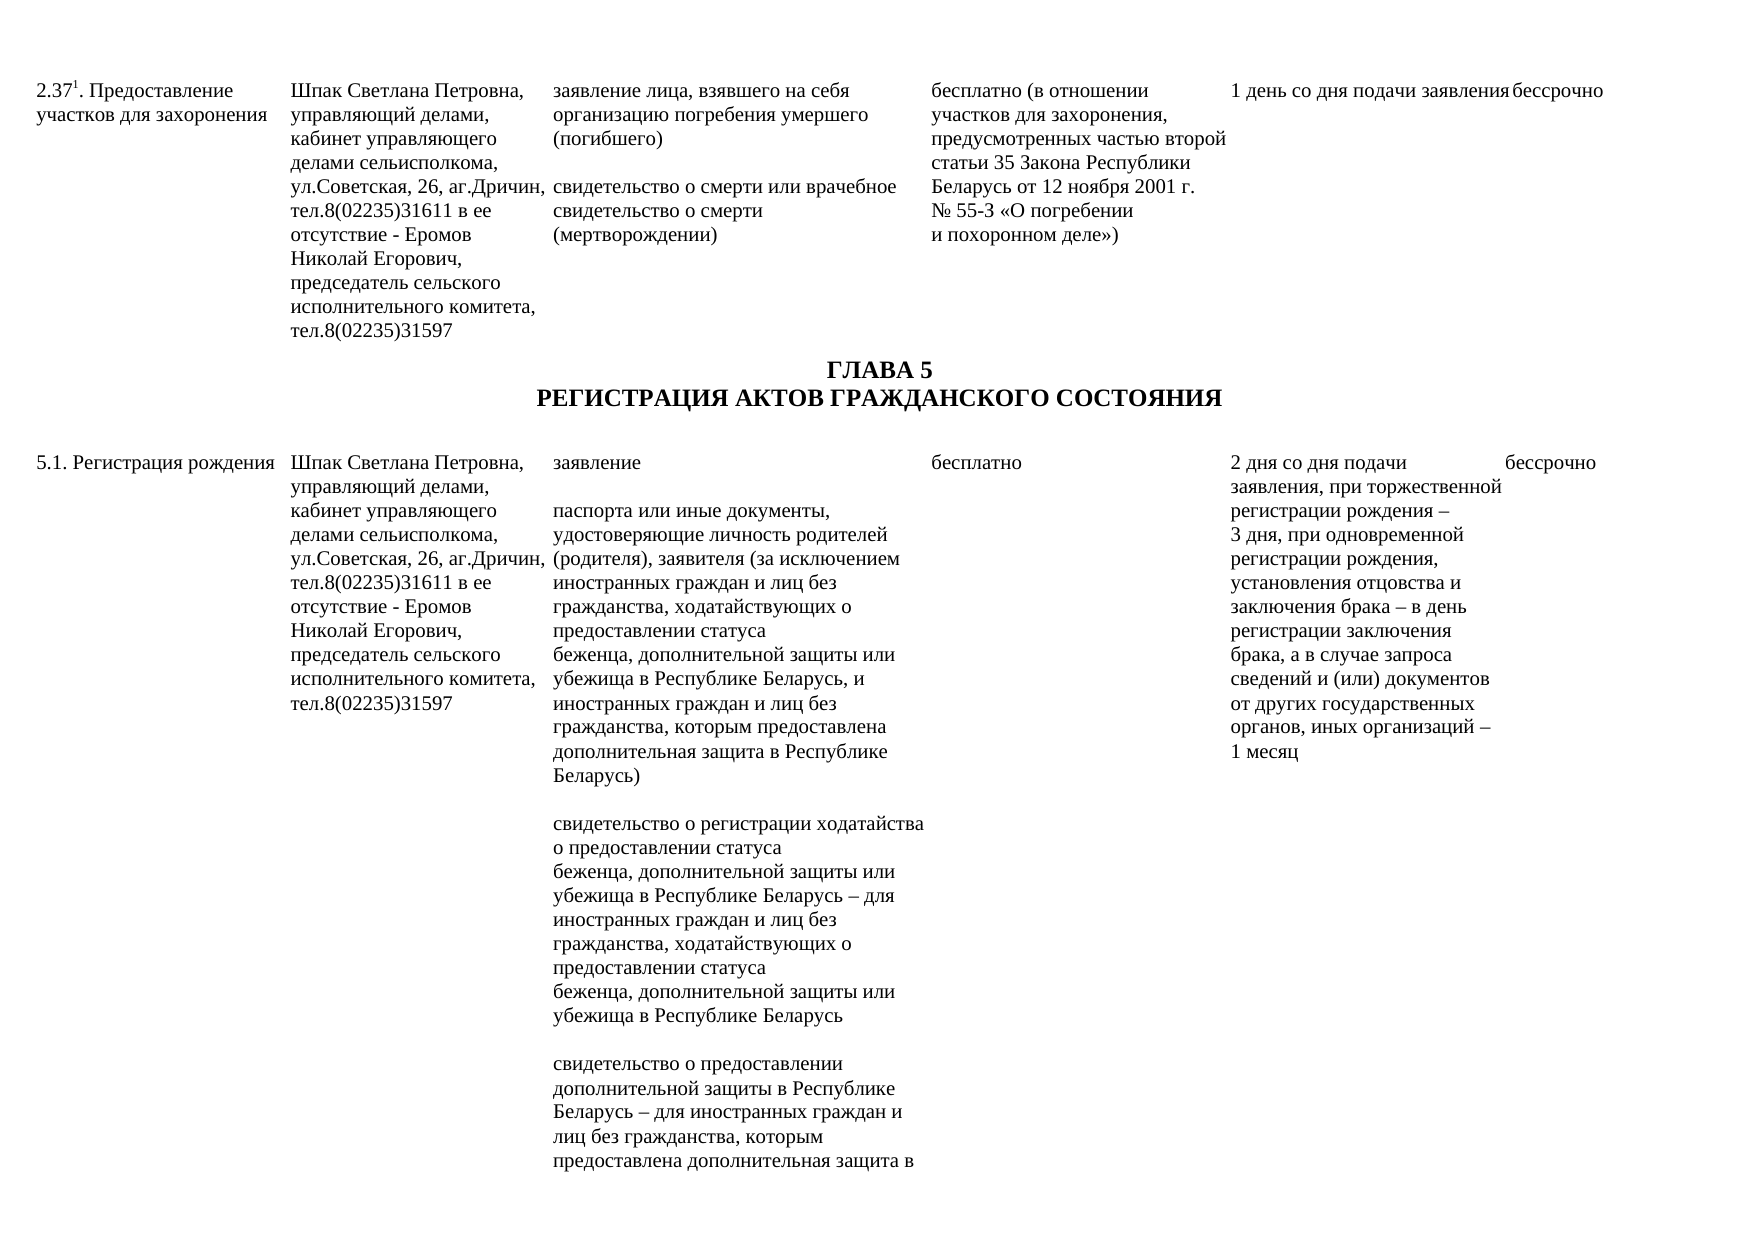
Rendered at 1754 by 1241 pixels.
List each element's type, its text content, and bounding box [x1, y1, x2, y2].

table_cell бесплатно (в отношении участков для захоронения, предусмотренных частью второй статьи 35 Закона Республики Беларусь от 12 ноября 2001 г. № 55-З «О погребении и похоронном деле») [931, 65, 1230, 342]
table_cell заявление лица, взявшего на себя организацию погребения умершего (погибшего) свидетельство о смерти или врачебное свидетельство о смерти (мертворождении) [552, 65, 931, 342]
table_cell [552, 437, 931, 1172]
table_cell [35, 437, 290, 1172]
table_cell бесплатно [931, 437, 1230, 1172]
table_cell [290, 437, 552, 1172]
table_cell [290, 65, 552, 342]
table_cell 1 день со дня подачи заявления [1230, 65, 1511, 342]
table_cell ГЛАВА 5 РЕГИСТРАЦИЯ АКТОВ ГРАЖДАНСКОГО СОСТОЯНИЯ [35, 342, 1724, 437]
table_cell 2.371. Предоставление участков для захоронения [35, 65, 290, 342]
table_cell бессрочно [1504, 437, 1724, 1172]
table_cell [1230, 437, 1504, 1172]
table_cell бессрочно [1511, 65, 1663, 342]
